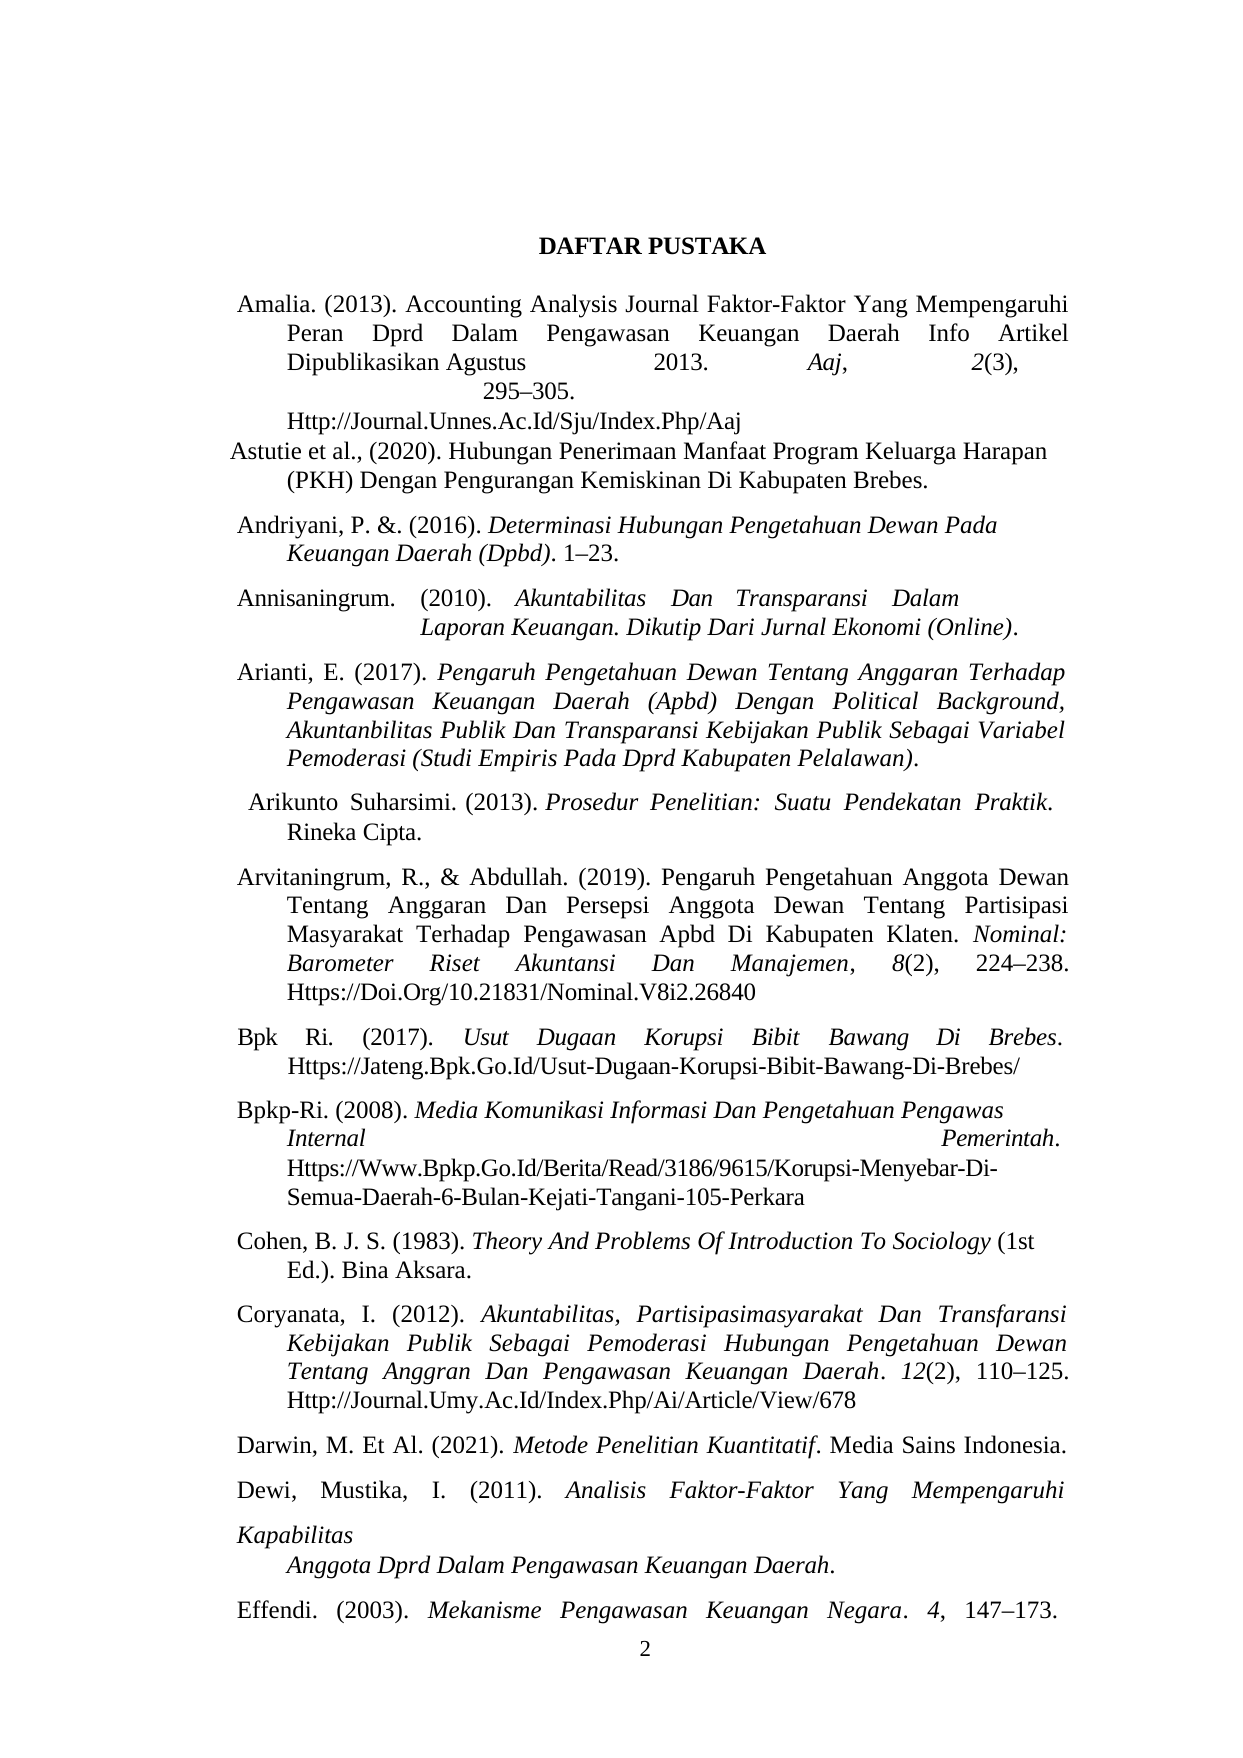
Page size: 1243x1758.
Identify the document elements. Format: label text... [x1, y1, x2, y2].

text Andriyani, P. &. (2016). Determinasi Hubungan Pengetahuan Dewan Pada Keuangan Daerah (Dpbd). 1–23. [237, 510, 1068, 567]
text Http://Journal.Unnes.Ac.Id/Sju/Index.Php/Aaj [287, 406, 1172, 434]
text Arikunto Suharsimi. (2013). Prosedur Penelitian: Suatu Pendekatan Praktik. [131, 787, 1170, 816]
text Cohen, B. J. S. (1983). Theory And Problems Of Introduction To Sociology (1st Ed.). Bina Aksara. [237, 1226, 1068, 1283]
text Bpk Ri. (2017). Usut Dugaan Korupsi Bibit Bawang Di Brebes. [131, 1022, 1169, 1050]
text Darwin, M. Et Al. (2021). Metode Penelitian Kuantitatif. Media Sains Indonesia. Dewi, Mustika, I. (2011). Analisis Faktor-Faktor Yang Mempengaruhi Kapabilitas [237, 1417, 1067, 1553]
text Amalia. (2013). Accounting Analysis Journal Faktor-Faktor Yang Mempengaruhi Peran Dprd Dalam Pengawasan Keuangan Daerah Info Artikel Dipublikasikan Agustus 2013. Aaj, 2(3), 295–305. [237, 289, 1069, 404]
text Coryanata, I. (2012). Akuntabilitas, Partisipasimasyarakat Dan Transfaransi Kebijakan Publik Sebagai Pemoderasi Hubungan Pengetahuan Dewan Tentang Anggran Dan Pengawasan Keuangan Daerah. 12(2), 110–125. Http://Journal.Umy.Ac.Id/Index.Php/Ai/Article/View/678 [237, 1299, 1069, 1414]
text Annisaningrum. (2010). Akuntabilitas Dan Transparansi Dalam Laporan Keuangan. Dikutip Dari Jurnal Ekonomi (Online). [237, 583, 1068, 641]
text Arvitaningrum, R., & Abdullah. (2019). Pengaruh Pengetahuan Anggota Dewan Tentang Anggaran Dan Persepsi Anggota Dewan Tentang Partisipasi Masyarakat Terhadap Pengawasan Apbd Di Kabupaten Klaten. Nominal: Barometer Riset Akuntansi Dan Manajemen, 8(2), 224–238. Https://Doi.Org/10.21831/Nominal.V8i2.26840 [237, 862, 1070, 1005]
text Arianti, E. (2017). Pengaruh Pengetahuan Dewan Tentang Anggaran Terhadap Pengawasan Keuangan Daerah (Apbd) Dengan Political Background, Akuntanbilitas Publik Dan Transparansi Kebijakan Publik Sebagai Variabel Pemoderasi (Studi Empiris Pada Dprd Kabupaten Pelalawan). [237, 657, 1068, 772]
text Rineka Cipta. [287, 817, 1172, 845]
text Bpkp-Ri. (2008). Media Komunikasi Informasi Dan Pengetahuan Pengawas Internal Pemerintah. [237, 1097, 1061, 1152]
text Https://Jateng.Bpk.Go.Id/Usut-Dugaan-Korupsi-Bibit-Bawang-Di-Brebes/ [135, 1051, 1172, 1080]
text Anggota Dprd Dalam Pengawasan Keuangan Daerah. [287, 1553, 1172, 1579]
text Https://Www.Bpkp.Go.Id/Berita/Read/3186/9615/Korupsi-Menyebar-Di- Semua-Daerah-6-Bulan-Kejati-Tangani-105-Perkara [287, 1153, 1005, 1211]
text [237, 1582, 1058, 1627]
subtitle DAFTAR PUSTAKA [133, 231, 1172, 260]
text Astutie et al., (2020). Hubungan Penerimaan Manfaat Program Keluarga Harapan (PKH) Dengan Pengurangan Kemiskinan Di Kabupaten Brebes. [229, 436, 1068, 494]
